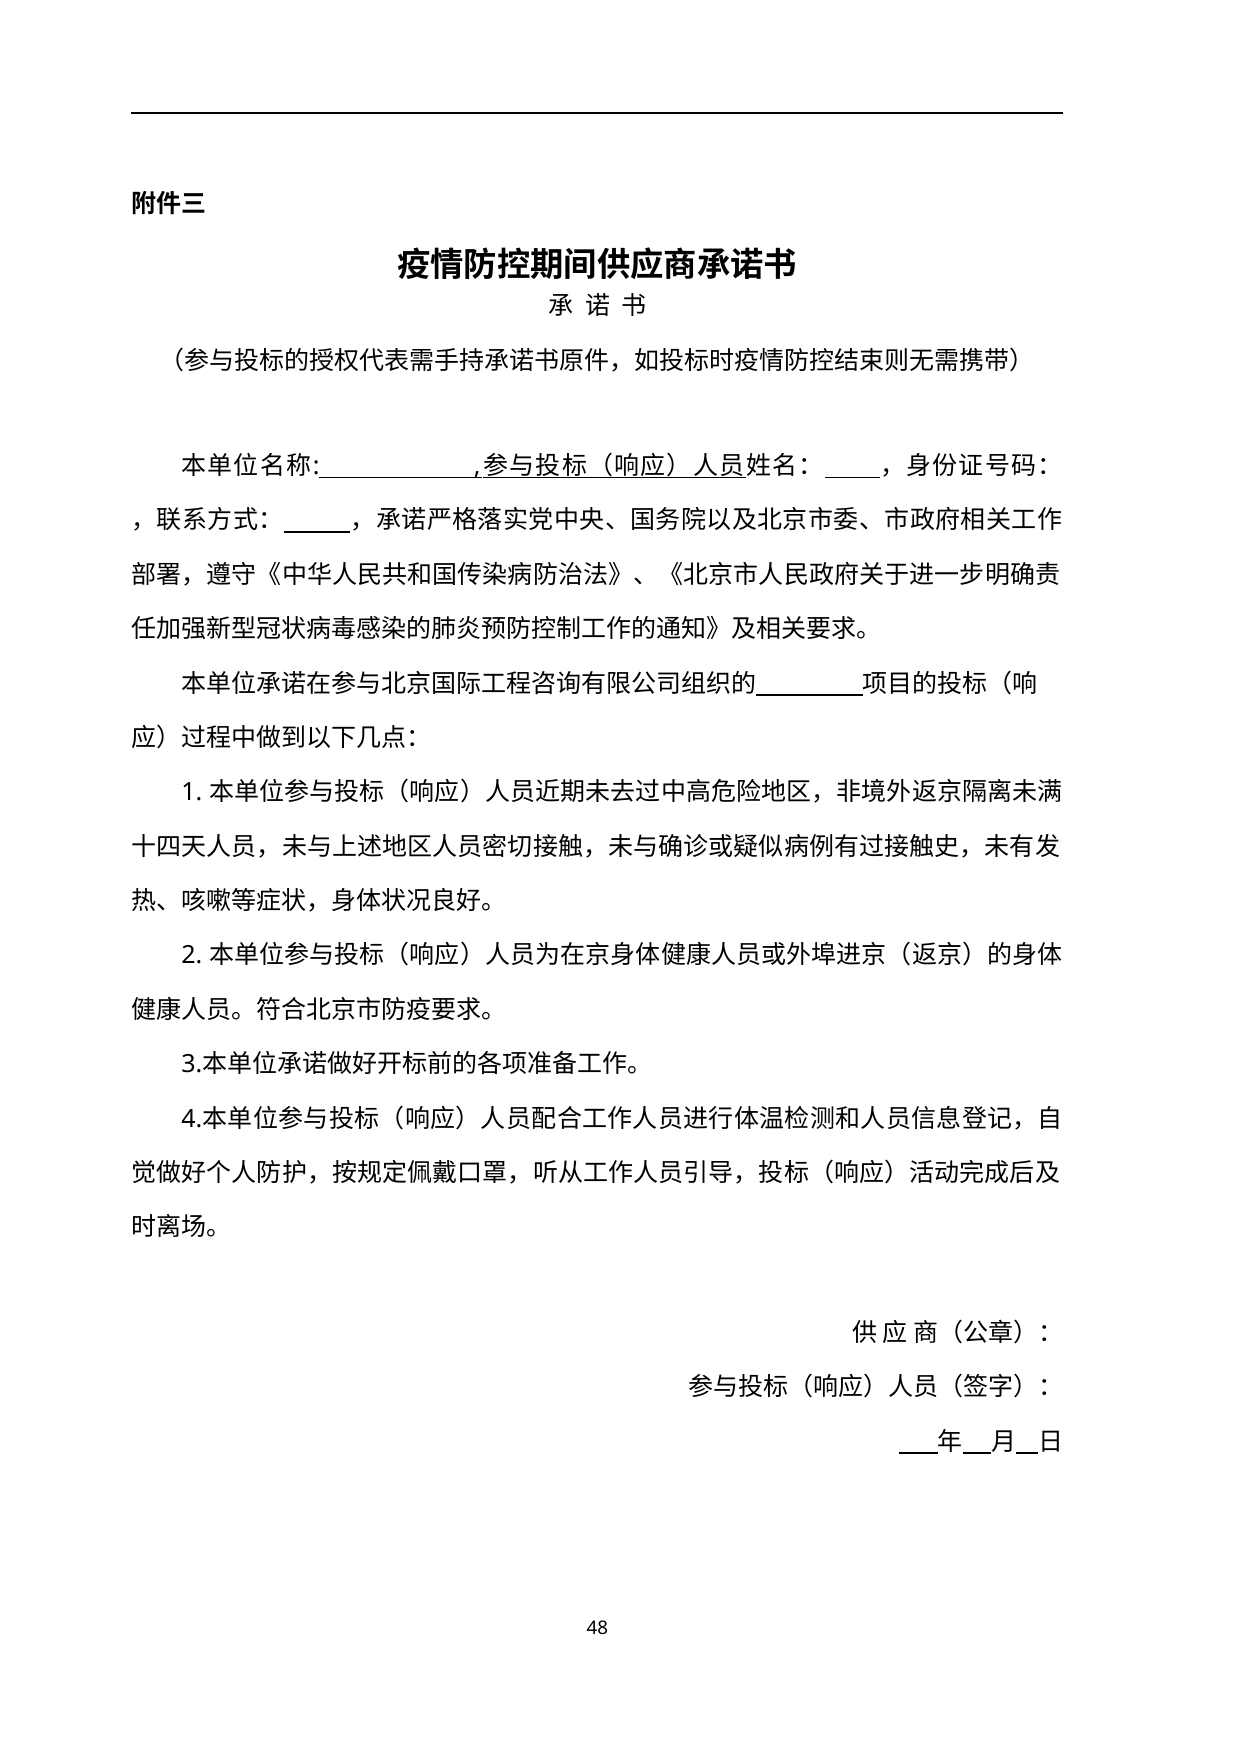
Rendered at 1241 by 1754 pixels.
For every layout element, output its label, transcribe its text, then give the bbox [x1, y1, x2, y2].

text 2. 本单位参与投标（响应）人员为在京身体健康人员或外埠进京（返京）的身体健康人员。符合北京市防疫要求。 [131, 935, 1063, 1026]
text 本单位承诺在参与北京国际工程咨询有限公司组织的 项目的投标（响应）过程中做到以下几点： [131, 663, 1063, 754]
text 3.本单位承诺做好开标前的各项准备工作。 [131, 1044, 1063, 1080]
text 本单位名称: ,参与投标（响应）人员姓名： ，身份证号码： ，联系方式： ，承诺严格落实党中央、国务院以及北京市委、市政府相关工作部署，遵守《中华人民共和国传染病防治法》、《北京市人民政府关于进一步明确责任加强新型冠状病毒感染的肺炎预防控制工作的通知》及相关要求。 [131, 446, 1063, 645]
text 1. 本单位参与投标（响应）人员近期未去过中高危险地区，非境外返京隔离未满十四天人员，未与上述地区人员密切接触，未与确诊或疑似病例有过接触史，未有发热、咳嗽等症状，身体状况良好。 [131, 772, 1063, 917]
text （参与投标的授权代表需手持承诺书原件，如投标时疫情防控结束则无需携带） [131, 340, 1063, 376]
text 疫情防控期间供应商承诺书 [131, 237, 1063, 286]
text 年 月 日 [131, 1421, 1063, 1457]
text 参与投标（响应）人员（签字）： [131, 1367, 1063, 1403]
text 供 应 商（公章）： [131, 1312, 1063, 1348]
text 4.本单位参与投标（响应）人员配合工作人员进行体温检测和人员信息登记，自觉做好个人防护，按规定佩戴口罩，听从工作人员引导，投标（响应）活动完成后及时离场。 [131, 1098, 1063, 1243]
text 承 诺 书 [131, 286, 1063, 322]
text 附件三 [131, 183, 1063, 219]
